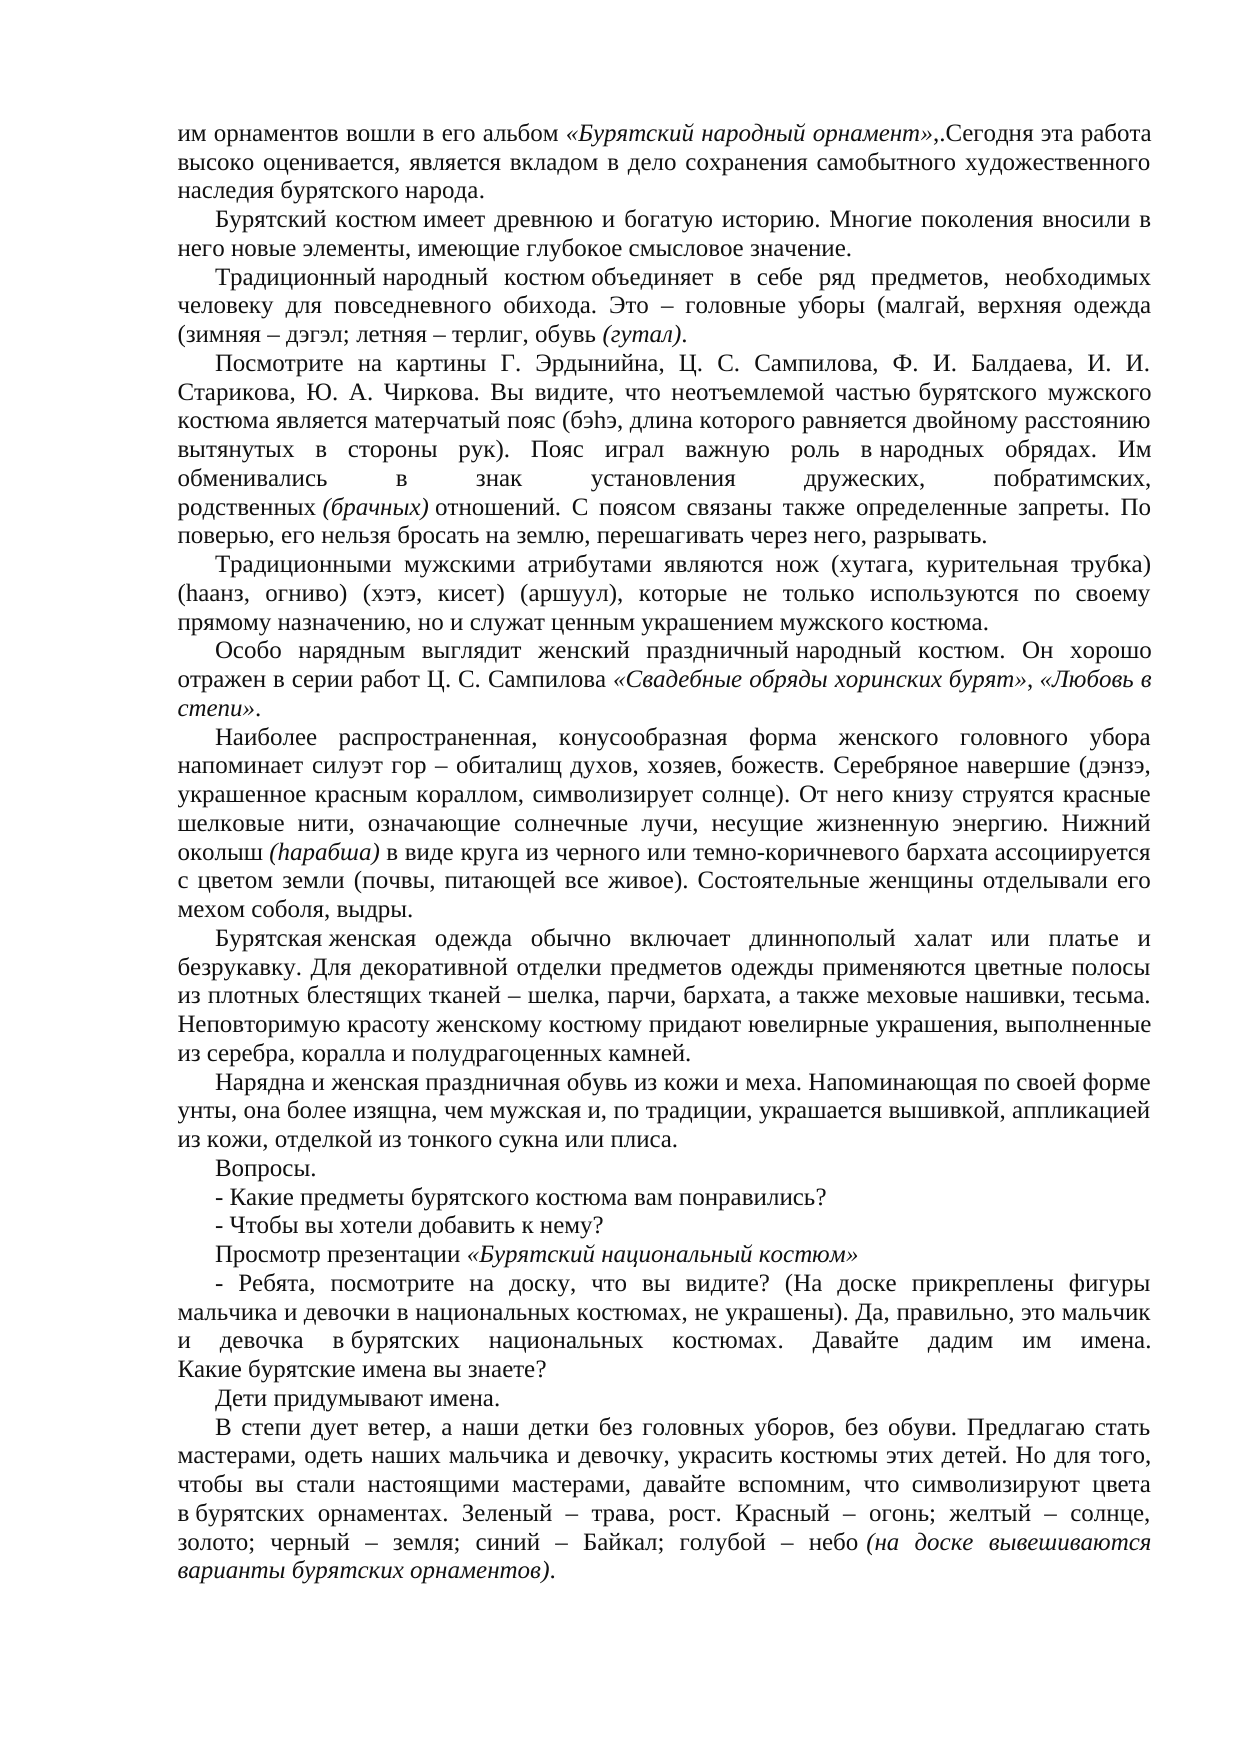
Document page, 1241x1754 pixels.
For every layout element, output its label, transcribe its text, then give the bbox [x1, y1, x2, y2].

text Особо нарядным выглядит женский праздничный народный костюм. Он хорошо отражен в серии работ Ц. С. Сампилова «Свадебные обряды хоринских бурят», «Любовь в степи». [177, 636, 1152, 722]
text В степи дует ветер, а наши детки без головных уборов, без обуви. Предлагаю стать мастерами, одеть наших мальчика и девочку, украсить костюмы этих детей. Но для того, чтобы вы стали настоящими мастерами, давайте вспомним, что символизируют цвета в бурятских орнаментах. Зеленый – трава, рост. Красный – огонь; желтый – солнце, золото; черный – земля; синий – Байкал; голубой – небо (на доске вывешиваются варианты бурятских орнаментов). [177, 1412, 1152, 1584]
text - Чтобы вы хотели добавить к нему? [177, 1211, 1152, 1239]
text Традиционный народный костюм объединяет в себе ряд предметов, необходимых человеку для повседневного обихода. Это – головные уборы (малгай, верхняя одежда (зимняя – дэгэл; летняя – терлиг, обувь (гутал). [177, 262, 1152, 348]
text Вопросы. [177, 1153, 1152, 1182]
text - Ребята, посмотрите на доску, что вы видите? (На доске прикреплены фигуры мальчика и девочки в национальных костюмах, не украшены). Да, правильно, это мальчик и девочка в бурятских национальных костюмах. Давайте дадим им имена. Какие бурятские имена вы знаете? [177, 1268, 1152, 1383]
text Бурятская женская одежда обычно включает длиннополый халат или платье и безрукавку. Для декоративной отделки предметов одежды применяются цветные полосы из плотных блестящих тканей – шелка, парчи, бархата, а также меховые нашивки, тесьма. Неповторимую красоту женскому костюму придают ювелирные украшения, выполненные из серебра, коралла и полудрагоценных камней. [177, 923, 1152, 1067]
text Бурятский костюм имеет древнюю и богатую историю. Многие поколения вносили в него новые элементы, имеющие глубокое смысловое значение. [177, 204, 1152, 262]
text Просмотр презентации «Бурятский национальный костюм» [177, 1239, 1152, 1268]
text Наиболее распространенная, конусообразная форма женского головного убора напоминает силуэт гор – обиталищ духов, хозяев, божеств. Серебряное навершие (дэнзэ, украшенное красным кораллом, символизирует солнце). От него книзу струятся красные шелковые нити, означающие солнечные лучи, несущие жизненную энергию. Нижний околыш (hарабша) в виде круга из черного или темно-коричневого бархата ассоциируется с цветом земли (почвы, питающей все живое). Состоятельные женщины отделывали его мехом соболя, выдры. [177, 722, 1152, 923]
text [177, 118, 1152, 204]
text Нарядна и женская праздничная обувь из кожи и меха. Напоминающая по своей форме унты, она более изящна, чем мужская и, по традиции, украшается вышивкой, аппликацией из кожи, отделкой из тонкого сукна или плиса. [177, 1067, 1152, 1153]
text Традиционными мужскими атрибутами являются нож (хутага, курительная трубка) (hаанз, огниво) (хэтэ, кисет) (аршуул), которые не только используются по своему прямому назначению, но и служат ценным украшением мужского костюма. [177, 549, 1152, 636]
text Дети придумывают имена. [177, 1383, 1152, 1412]
text Посмотрите на картины Г. Эрдынийна, Ц. С. Сампилова, Ф. И. Балдаева, И. И. Старикова, Ю. А. Чиркова. Вы видите, что неотъемлемой частью бурятского мужского костюма является матерчатый пояс (бэhэ, длина которого равняется двойному расстоянию вытянутых в стороны рук). Пояс играл важную роль в народных обрядах. Им обменивались в знак установления дружеских, побратимских, родственных (брачных) отношений. С поясом связаны также определенные запреты. По поверью, его нельзя бросать на землю, перешагивать через него, разрывать. [177, 348, 1152, 549]
text - Какие предметы бурятского костюма вам понравились? [177, 1182, 1152, 1211]
